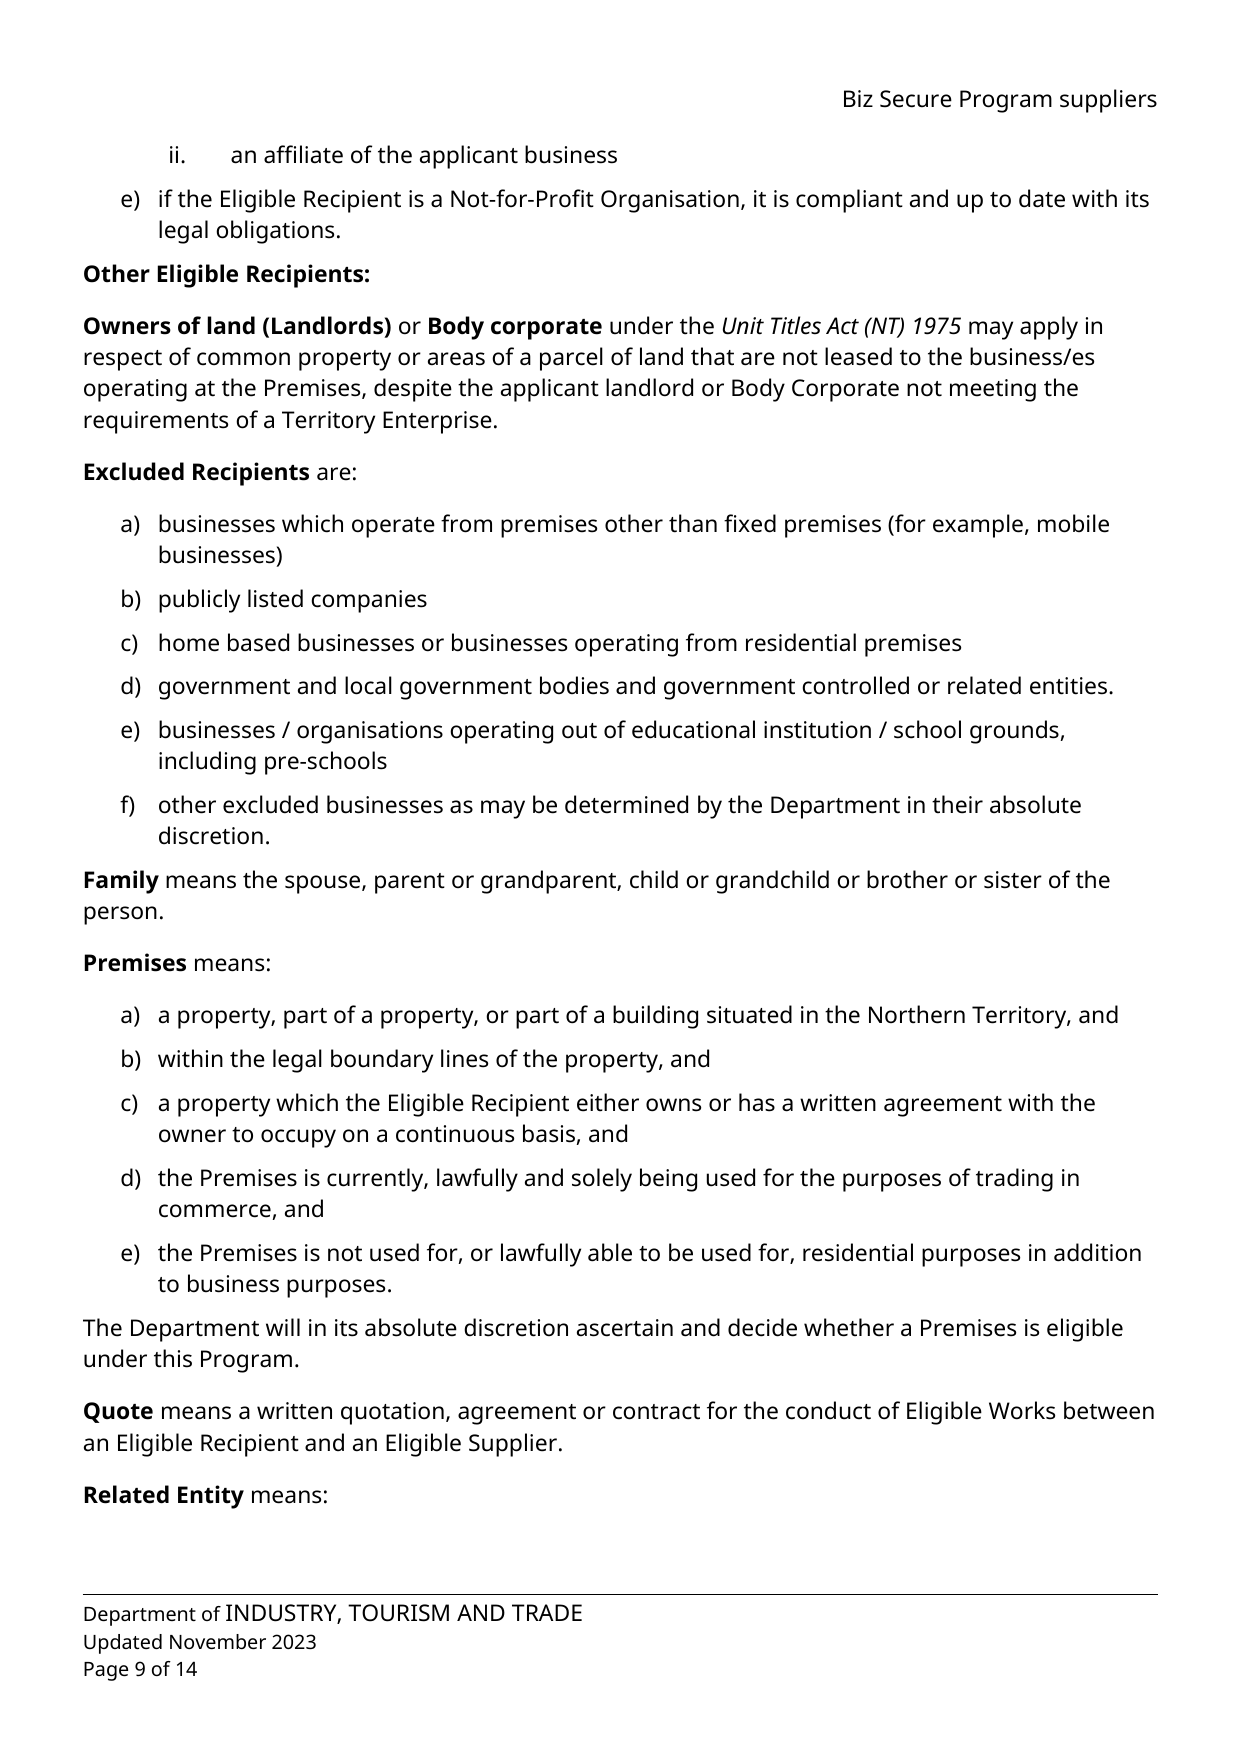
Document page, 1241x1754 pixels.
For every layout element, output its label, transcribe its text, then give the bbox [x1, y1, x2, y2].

list home based businesses or businesses operating from residential premises [120, 626, 1157, 658]
text Premises means: [83, 947, 1157, 978]
text Quote means a written quotation, agreement or contract for the conduct of Eligible Works between an Eligible Recipient and an Eligible Supplier. [83, 1395, 1157, 1458]
text Related Entity means: [83, 1478, 1157, 1510]
list government and local government bodies and government controlled or related entities. [120, 670, 1157, 701]
list publicly listed companies [120, 583, 1157, 614]
list the Premises is currently, lawfully and solely being used for the purposes of trading in commerce, and [120, 1162, 1157, 1224]
list a property which the Eligible Recipient either owns or has a written agreement with the owner to occupy on a continuous basis, and [120, 1087, 1157, 1149]
list if the Eligible Recipient is a Not-for-Profit Organisation, it is compliant and up to date with its legal obligations. [120, 183, 1157, 245]
list an affiliate of the applicant business [186, 139, 1157, 170]
list a property, part of a property, or part of a building situated in the Northern Territory, and [120, 999, 1157, 1031]
list the Premises is not used for, or lawfully able to be used for, residential purposes in addition to business purposes. [120, 1237, 1157, 1299]
text Other Eligible Recipients: [83, 258, 1157, 289]
text Family means the spouse, parent or grandparent, child or grandchild or brother or sister of the person. [83, 864, 1157, 926]
list businesses which operate from premises other than fixed premises (for example, mobile businesses) [120, 508, 1157, 570]
text Excluded Recipients are: [83, 456, 1157, 487]
text Owners of land (Landlords) or Body corporate under the Unit Titles Act (NT) 1975 may apply in respect of common property or areas of a parcel of land that are not leased to the business/es operating at the Premises, despite the applicant landlord or Body Corporate not meeting the requirements of a Territory Enterprise. [83, 310, 1157, 435]
list businesses / organisations operating out of educational institution / school grounds, including pre-schools [120, 714, 1157, 776]
list within the legal boundary lines of the property, and [120, 1043, 1157, 1074]
list other excluded businesses as may be determined by the Department in their absolute discretion. [120, 789, 1157, 851]
text The Department will in its absolute discretion ascertain and decide whether a Premises is eligible under this Program. [83, 1312, 1157, 1374]
